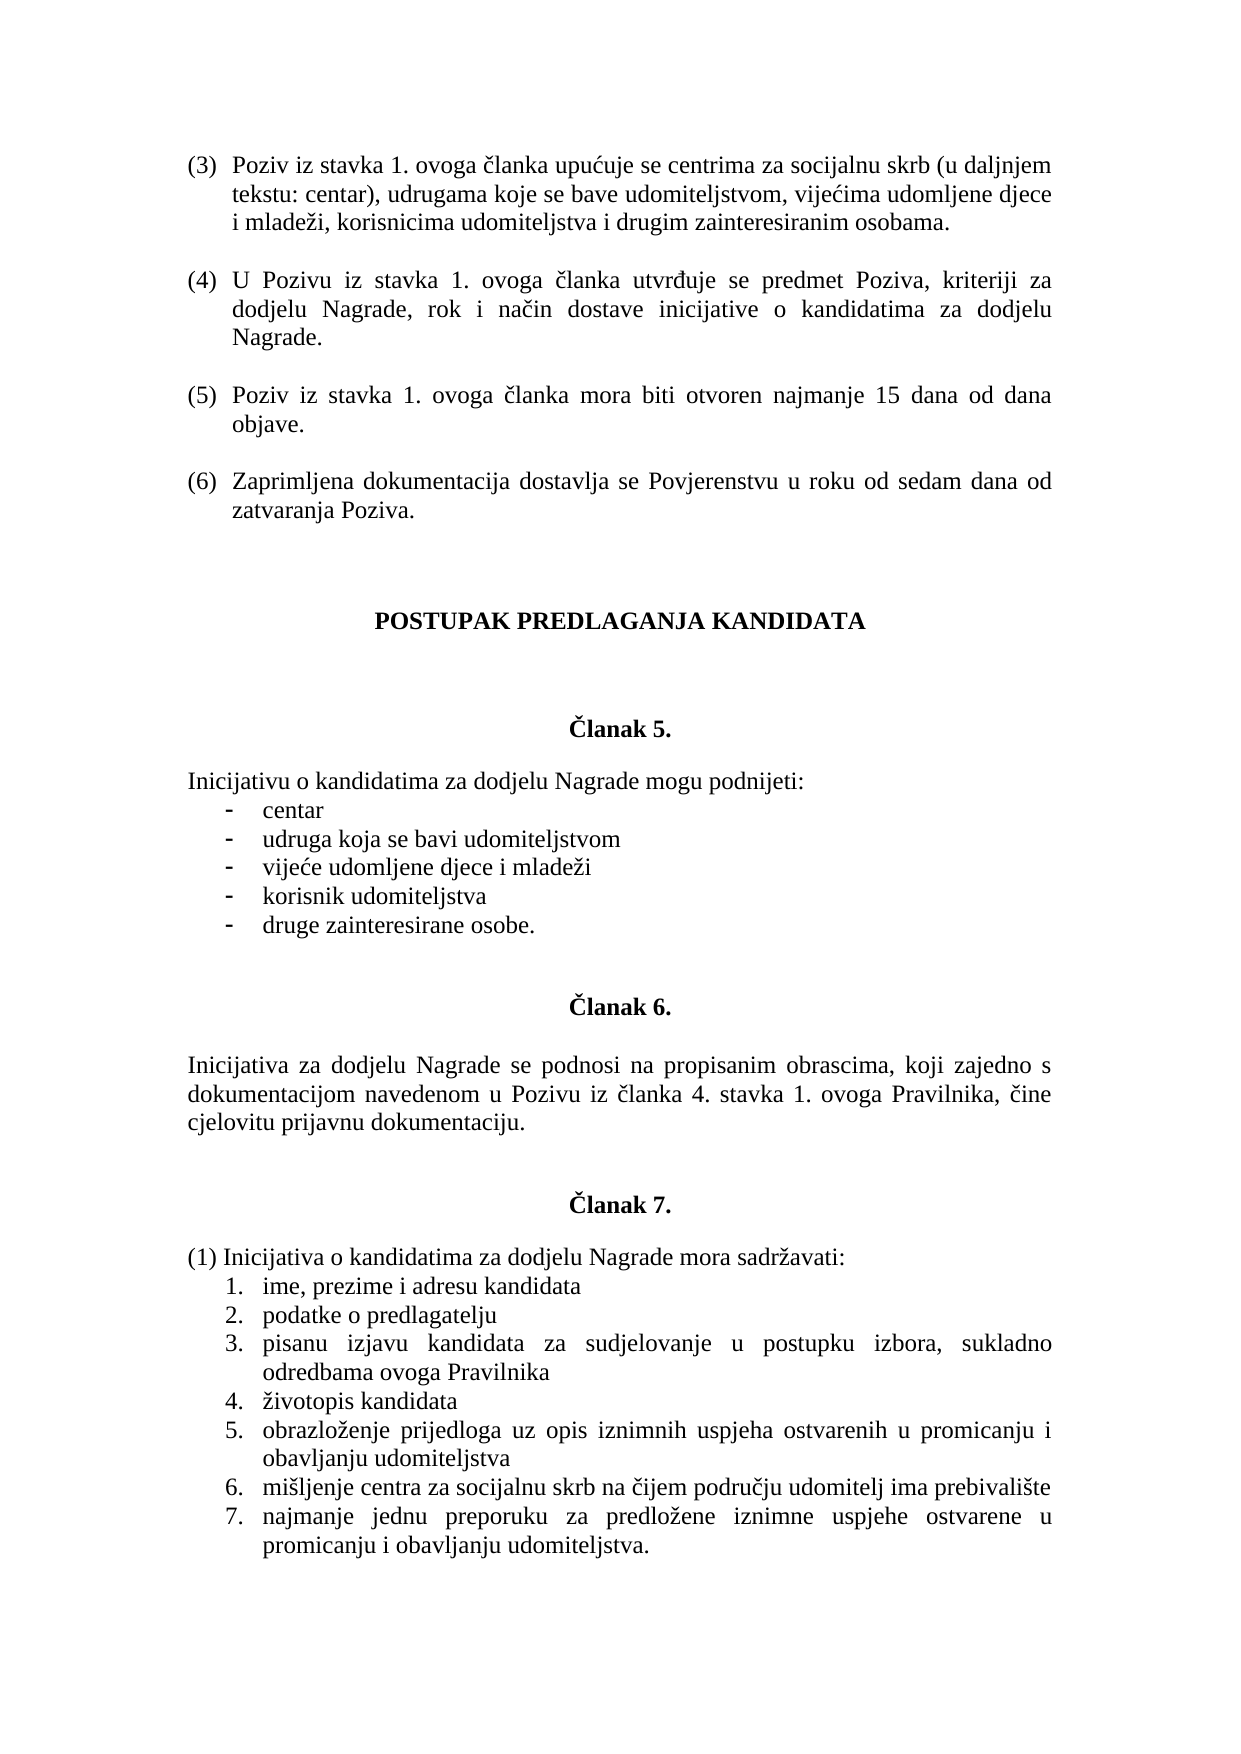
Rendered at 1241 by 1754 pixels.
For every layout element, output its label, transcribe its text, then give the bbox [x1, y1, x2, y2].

list najmanje jednu preporuku za predložene iznimne uspjehe ostvarene u promicanju i obavljanju udomiteljstva. [225, 1501, 1053, 1558]
text Inicijativa za dodjelu Nagrade se podnosi na propisanim obrascima, koji zajedno s dokumentacijom navedenom u Pozivu iz članka 4. stavka 1. ovoga Pravilnika, čine cjelovitu prijavnu dokumentaciju. [187, 1050, 1053, 1136]
list pisanu izjavu kandidata za sudjelovanje u postupku izbora, sukladno odredbama ovoga Pravilnika [225, 1328, 1053, 1386]
list vijeće udomljene djece i mladeži [225, 852, 1053, 881]
list životopis kandidata [225, 1386, 1053, 1415]
subtitle Članak 6. [187, 992, 1053, 1021]
list druge zainteresirane osobe. [225, 910, 1053, 939]
list U Pozivu iz stavka 1. ovoga članka utvrđuje se predmet Poziva, kriteriji za dodjelu Nagrade, rok i način dostave inicijative o kandidatima za dodjelu Nagrade. [187, 265, 1053, 351]
list korisnik udomiteljstva [225, 881, 1053, 910]
list Poziv iz stavka 1. ovoga članka mora biti otvoren najmanje 15 dana od dana objave. [187, 380, 1053, 437]
subtitle POSTUPAK PREDLAGANJA KANDIDATA [187, 606, 1053, 635]
list udruga koja se bavi udomiteljstvom [225, 824, 1053, 852]
list centar [225, 795, 1053, 824]
list obrazloženje prijedloga uz opis iznimnih uspjeha ostvarenih u promicanju i obavljanju udomiteljstva [225, 1415, 1053, 1472]
list mišljenje centra za socijalnu skrb na čijem području udomitelj ima prebivalište [225, 1472, 1053, 1501]
list Poziv iz stavka 1. ovoga članka upućuje se centrima za socijalnu skrb (u daljnjem tekstu: centar), udrugama koje se bave udomiteljstvom, vijećima udomljene djece i mladeži, korisnicima udomiteljstva i drugim zainteresiranim osobama. [187, 150, 1053, 236]
list Zaprimljena dokumentacija dostavlja se Povjerenstvu u roku od sedam dana od zatvaranja Poziva. [187, 466, 1053, 524]
list podatke o predlagatelju [225, 1300, 1053, 1328]
text Inicijativu o kandidatima za dodjelu Nagrade mogu podnijeti: [187, 766, 1053, 795]
list ime, prezime i adresu kandidata [225, 1271, 1053, 1300]
subtitle Članak 7. [187, 1190, 1053, 1219]
text (1) Inicijativa o kandidatima za dodjelu Nagrade mora sadržavati: [187, 1242, 1053, 1271]
subtitle Članak 5. [187, 714, 1053, 742]
